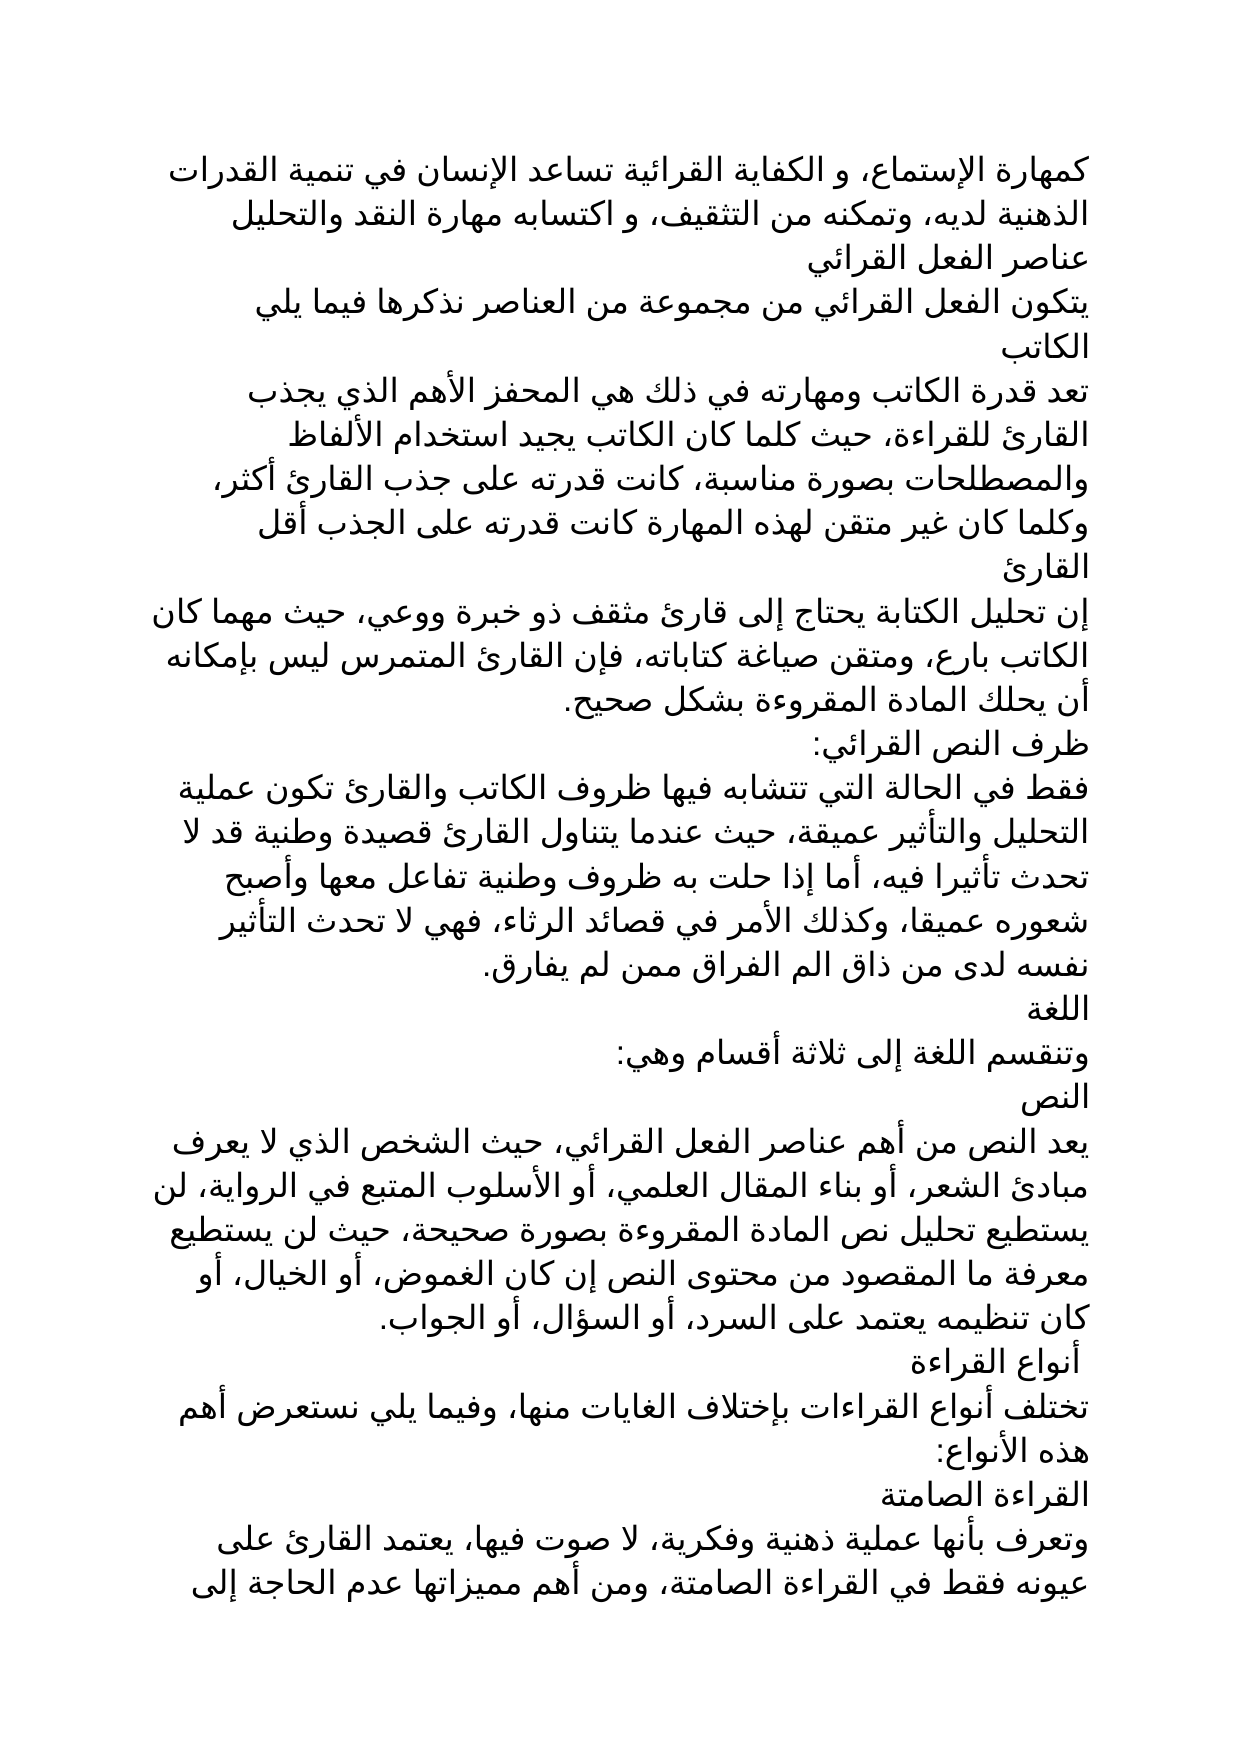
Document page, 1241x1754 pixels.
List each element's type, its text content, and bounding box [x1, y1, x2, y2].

text تختلف أنواع القراءات بإختلاف الغايات منها، وفيما يلي نستعرض أهم هذه الأنواع: [150, 1387, 1090, 1469]
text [150, 150, 1090, 233]
text فقط في الحالة التي تتشابه فيها ظروف الكاتب والقارئ تكون عملية التحليل والتأثير عميقة، حيث عندما يتناول القارئ قصيدة وطنية قد لا تحدث تأثيرا فيه، أما إذا حلت به ظروف وطنية تفاعل معها وأصبح شعوره عميقا، وكذلك الأمر في قصائد الرثاء، فهي لا تحدث التأثير نفسه لدى من ذاق الم الفراق ممن لم يفارق. [150, 768, 1090, 983]
text النص [150, 1077, 1090, 1116]
text تعد قدرة الكاتب ومهارته في ذلك هي المحفز الأهم الذي يجذب القارئ للقراءة، حيث كلما كان الكاتب يجيد استخدام الألفاظ والمصطلحات بصورة مناسبة، كانت قدرته على جذب القارئ أكثر، وكلما كان غير متقن لهذه المهارة كانت قدرته على الجذب أقل [150, 371, 1090, 542]
text القراءة الصامتة [150, 1475, 1090, 1513]
text اللغة [150, 989, 1090, 1028]
text أنواع القراءة [150, 1342, 1090, 1381]
text يتكون الفعل القرائي من مجموعة من العناصر نذكرها فيما يلي [150, 282, 1090, 321]
text وتنقسم اللغة إلى ثلاثة أقسام وهي: [150, 1033, 1090, 1072]
text القارئ [150, 547, 1090, 586]
text عناصر الفعل القرائي [150, 238, 1090, 277]
text يعد النص من أهم عناصر الفعل القرائي، حيث الشخص الذي لا يعرف مبادئ الشعر، أو بناء المقال العلمي، أو الأسلوب المتبع في الرواية، لن يستطيع تحليل نص المادة المقروءة بصورة صحيحة، حيث لن يستطيع معرفة ما المقصود من محتوى النص إن كان الغموض، أو الخيال، أو كان تنظيمه يعتمد على السرد، أو السؤال، أو الجواب. [150, 1122, 1090, 1337]
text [150, 1519, 1090, 1602]
text ظرف النص القرائي: [150, 724, 1090, 763]
text إن تحليل الكتابة يحتاج إلى قارئ مثقف ذو خبرة ووعي، حيث مهما كان الكاتب بارع، ومتقن صياغة كتاباته، فإن القارئ المتمرس ليس بإمكانه أن يحلك المادة المقروءة بشكل صحيح. [150, 592, 1090, 718]
text الكاتب [150, 327, 1090, 365]
